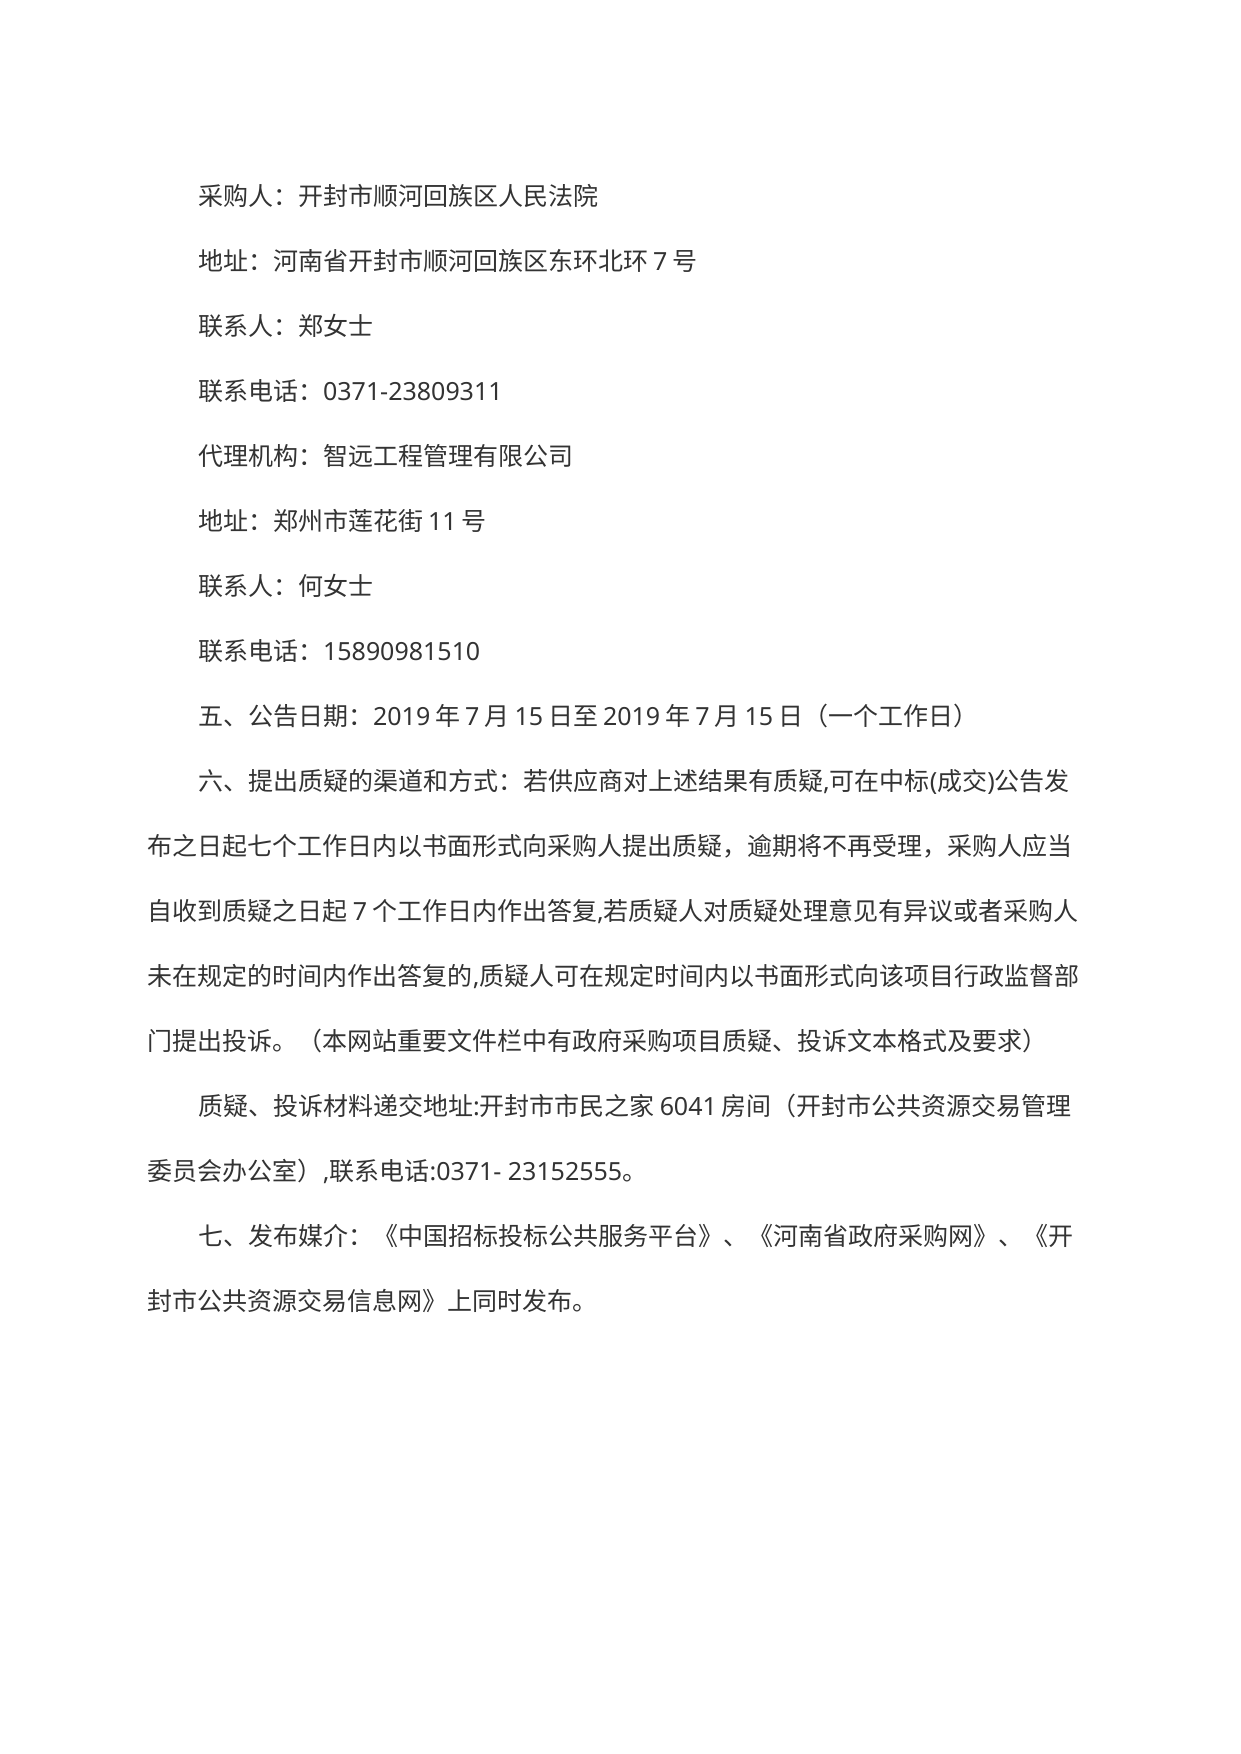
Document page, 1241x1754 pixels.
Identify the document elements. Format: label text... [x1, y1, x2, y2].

text 联系电话：15890981510 [148, 617, 1093, 682]
text 采购人：开封市顺河回族区人民法院 [148, 162, 1093, 227]
text 联系电话：0371-23809311 [148, 357, 1093, 422]
text 联系人：何女士 [148, 552, 1093, 617]
text 五、公告日期：2019年7月15日至2019年7月15日（一个工作日） [148, 682, 1093, 747]
text 七、发布媒介：《中国招标投标公共服务平台》、《河南省政府采购网》、《开封市公共资源交易信息网》上同时发布。 [148, 1202, 1093, 1332]
text 联系人：郑女士 [148, 292, 1093, 357]
text 地址：郑州市莲花街11号 [148, 487, 1093, 552]
text 代理机构：智远工程管理有限公司 [148, 422, 1093, 487]
text 质疑、投诉材料递交地址:开封市市民之家6041房间（开封市公共资源交易管理委员会办公室）,联系电话:0371- 23152555。 [148, 1072, 1093, 1202]
text 地址：河南省开封市顺河回族区东环北环7号 [148, 227, 1093, 292]
text 六、提出质疑的渠道和方式：若供应商对上述结果有质疑,可在中标(成交)公告发布之日起七个工作日内以书面形式向采购人提出质疑，逾期将不再受理，采购人应当自收到质疑之日起7个工作日内作出答复,若质疑人对质疑处理意见有异议或者采购人未在规定的时间内作出答复的,质疑人可在规定时间内以书面形式向该项目行政监督部门提出投诉。（本网站重要文件栏中有政府采购项目质疑、投诉文本格式及要求） [148, 747, 1093, 1072]
